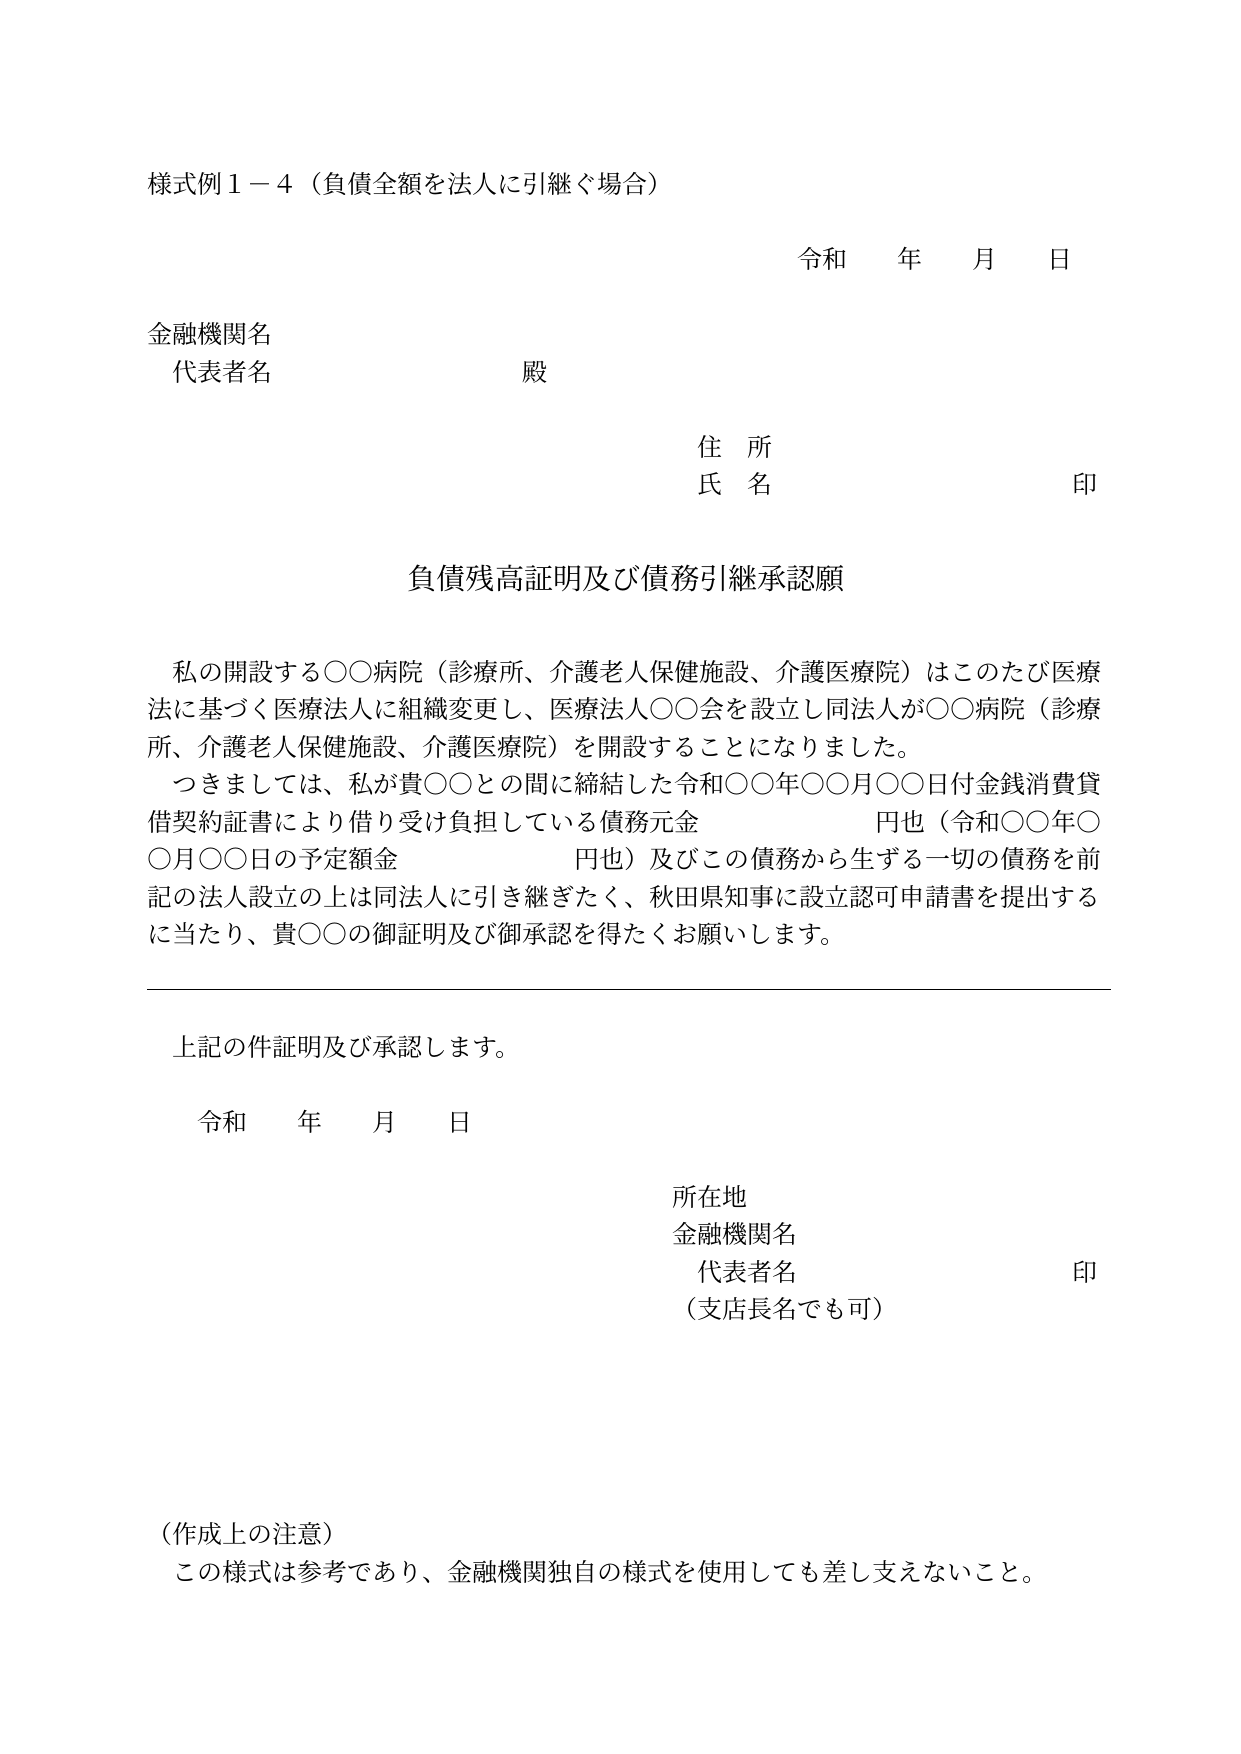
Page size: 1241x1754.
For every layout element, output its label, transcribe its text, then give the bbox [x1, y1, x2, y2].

text （作成上の注意） [148, 1514, 1104, 1552]
text 代表者名 印 [148, 1252, 1104, 1289]
text （支店長名でも可） [148, 1289, 1104, 1327]
text 上記の件証明及び承認します。 [148, 1027, 1104, 1064]
text 令和 年 月 日 [148, 1102, 1104, 1139]
text 代表者名 殿 [148, 352, 1104, 389]
text 氏 名 印 [148, 464, 1104, 502]
text 私の開設する○○病院（診療所、介護老人保健施設、介護医療院）はこのたび医療法に基づく医療法人に組織変更し、医療法人○○会を設立し同法人が○○病院（診療所、介護老人保健施設、介護医療院）を開設することになりました。 [148, 652, 1104, 764]
text 所在地 [148, 1177, 1104, 1214]
text 住 所 [148, 427, 1104, 464]
text 金融機関名 [148, 314, 1104, 352]
text 金融機関名 [148, 1214, 1104, 1252]
text つきましては、私が貴○○との間に締結した令和○○年○○月○○日付金銭消費貸借契約証書により借り受け負担している債務元金 円也（令和○○年○○月○○日の予定額金 円也）及びこの債務から生ずる一切の債務を前記の法人設立の上は同法人に引き継ぎたく、秋田県知事に設立認可申請書を提出するに当たり、貴○○の御証明及び御承認を得たくお願いします。 [148, 764, 1104, 952]
text 負債残高証明及び債務引継承認願 [148, 539, 1104, 614]
text 令和 年 月 日 [148, 239, 1104, 277]
text 様式例１－４（負債全額を法人に引継ぐ場合） [148, 164, 1104, 202]
text この様式は参考であり、金融機関独自の様式を使用しても差し支えないこと。 [148, 1552, 1104, 1589]
